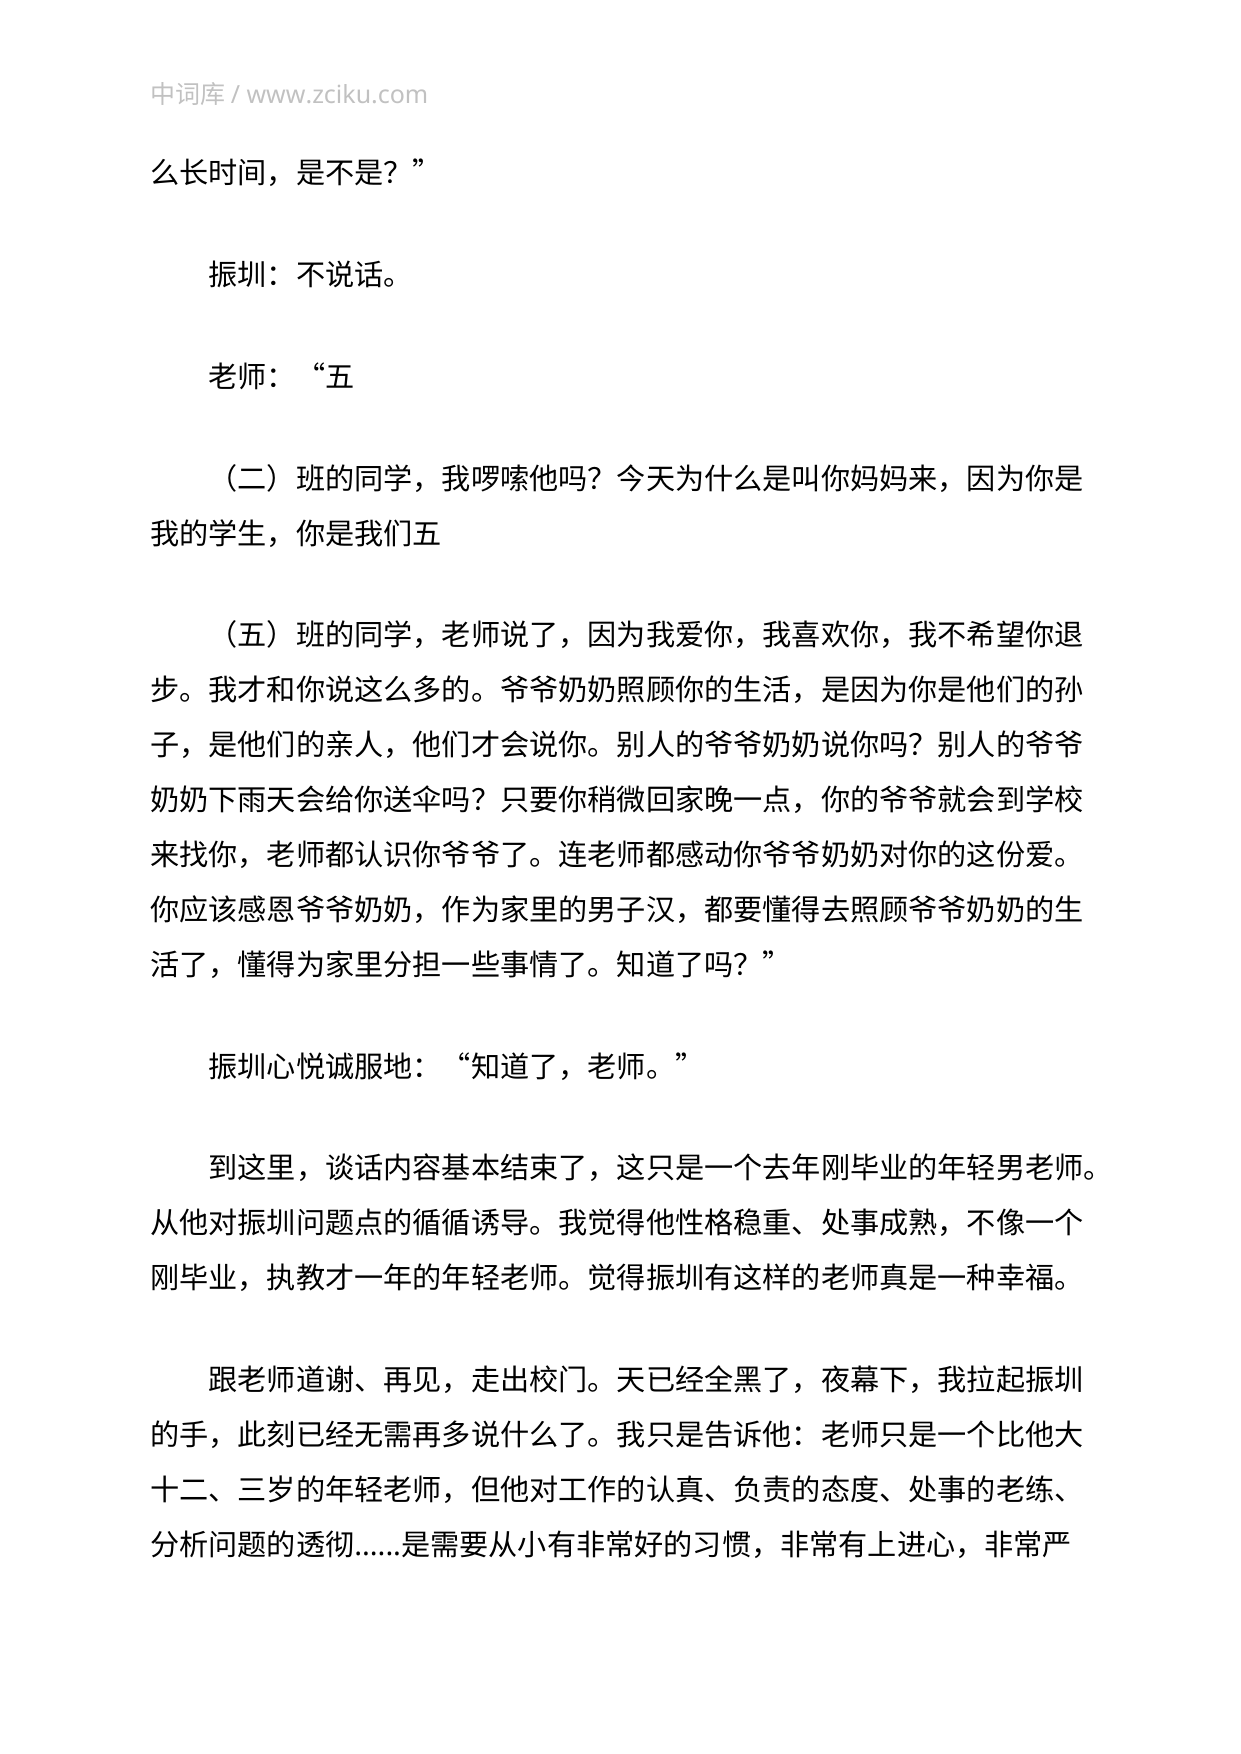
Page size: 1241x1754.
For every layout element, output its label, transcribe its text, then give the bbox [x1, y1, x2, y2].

text （五）班的同学，老师说了，因为我爱你，我喜欢你，我不希望你退步。我才和你说这么多的。爷爷奶奶照顾你的生活，是因为你是他们的孙子，是他们的亲人，他们才会说你。别人的爷爷奶奶说你吗？别人的爷爷奶奶下雨天会给你送伞吗？只要你稍微回家晚一点，你的爷爷就会到学校来找你，老师都认识你爷爷了。连老师都感动你爷爷奶奶对你的这份爱。你应该感恩爷爷奶奶，作为家里的男子汉，都要懂得去照顾爷爷奶奶的生活了，懂得为家里分担一些事情了。知道了吗？” [150, 612, 1090, 984]
text 老师：“五 [150, 353, 1090, 396]
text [150, 1356, 1090, 1563]
text （二）班的同学，我啰嗦他吗？今天为什么是叫你妈妈来，因为你是我的学生，你是我们五 [150, 455, 1090, 552]
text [150, 150, 1090, 192]
text 到这里，谈话内容基本结束了，这只是一个去年刚毕业的年轻男老师。从他对振圳问题点的循循诱导。我觉得他性格稳重、处事成熟，不像一个刚毕业，执教才一年的年轻老师。觉得振圳有这样的老师真是一种幸福。 [150, 1145, 1090, 1297]
text 振圳心悦诚服地：“知道了，老师。” [150, 1043, 1090, 1085]
text 振圳：不说话。 [150, 252, 1090, 294]
